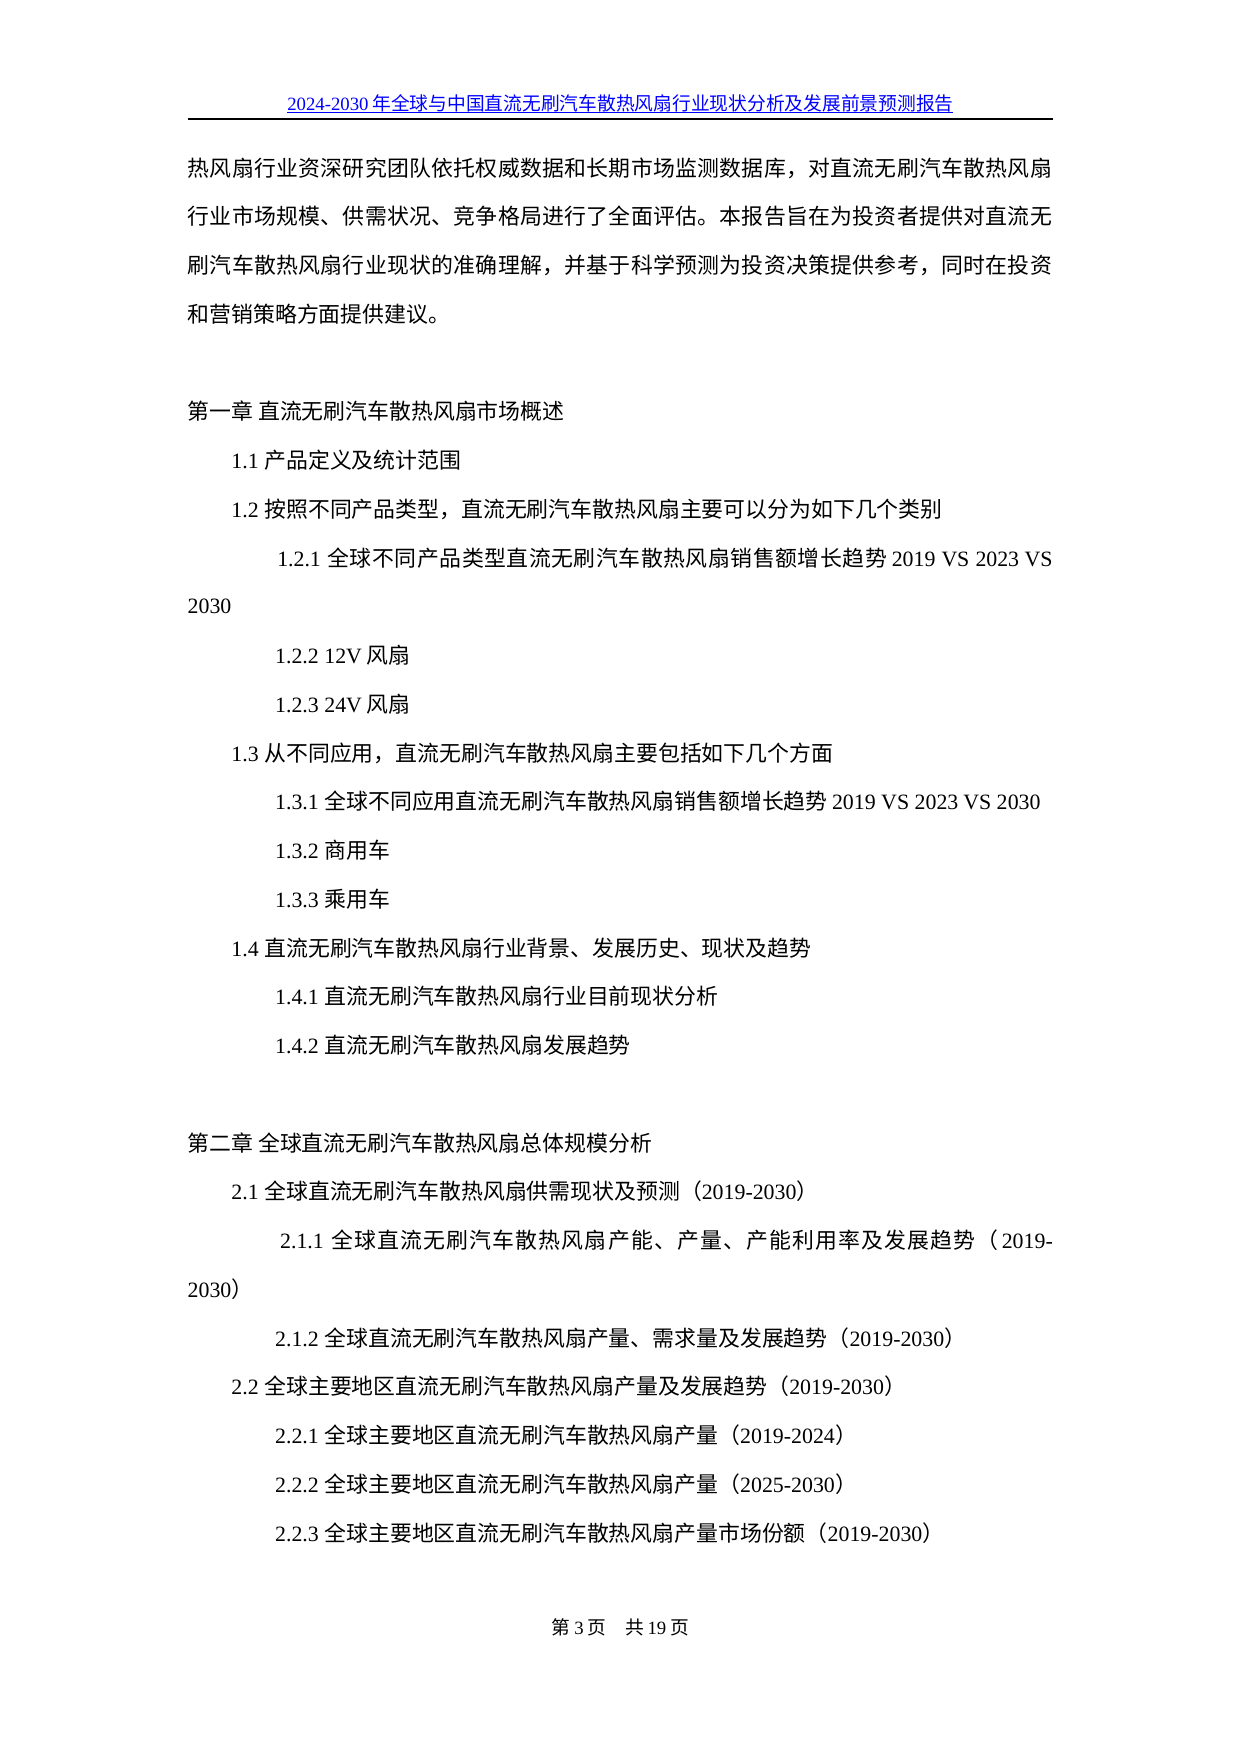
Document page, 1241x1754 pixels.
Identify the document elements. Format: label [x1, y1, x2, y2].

text [187, 150, 1053, 1548]
